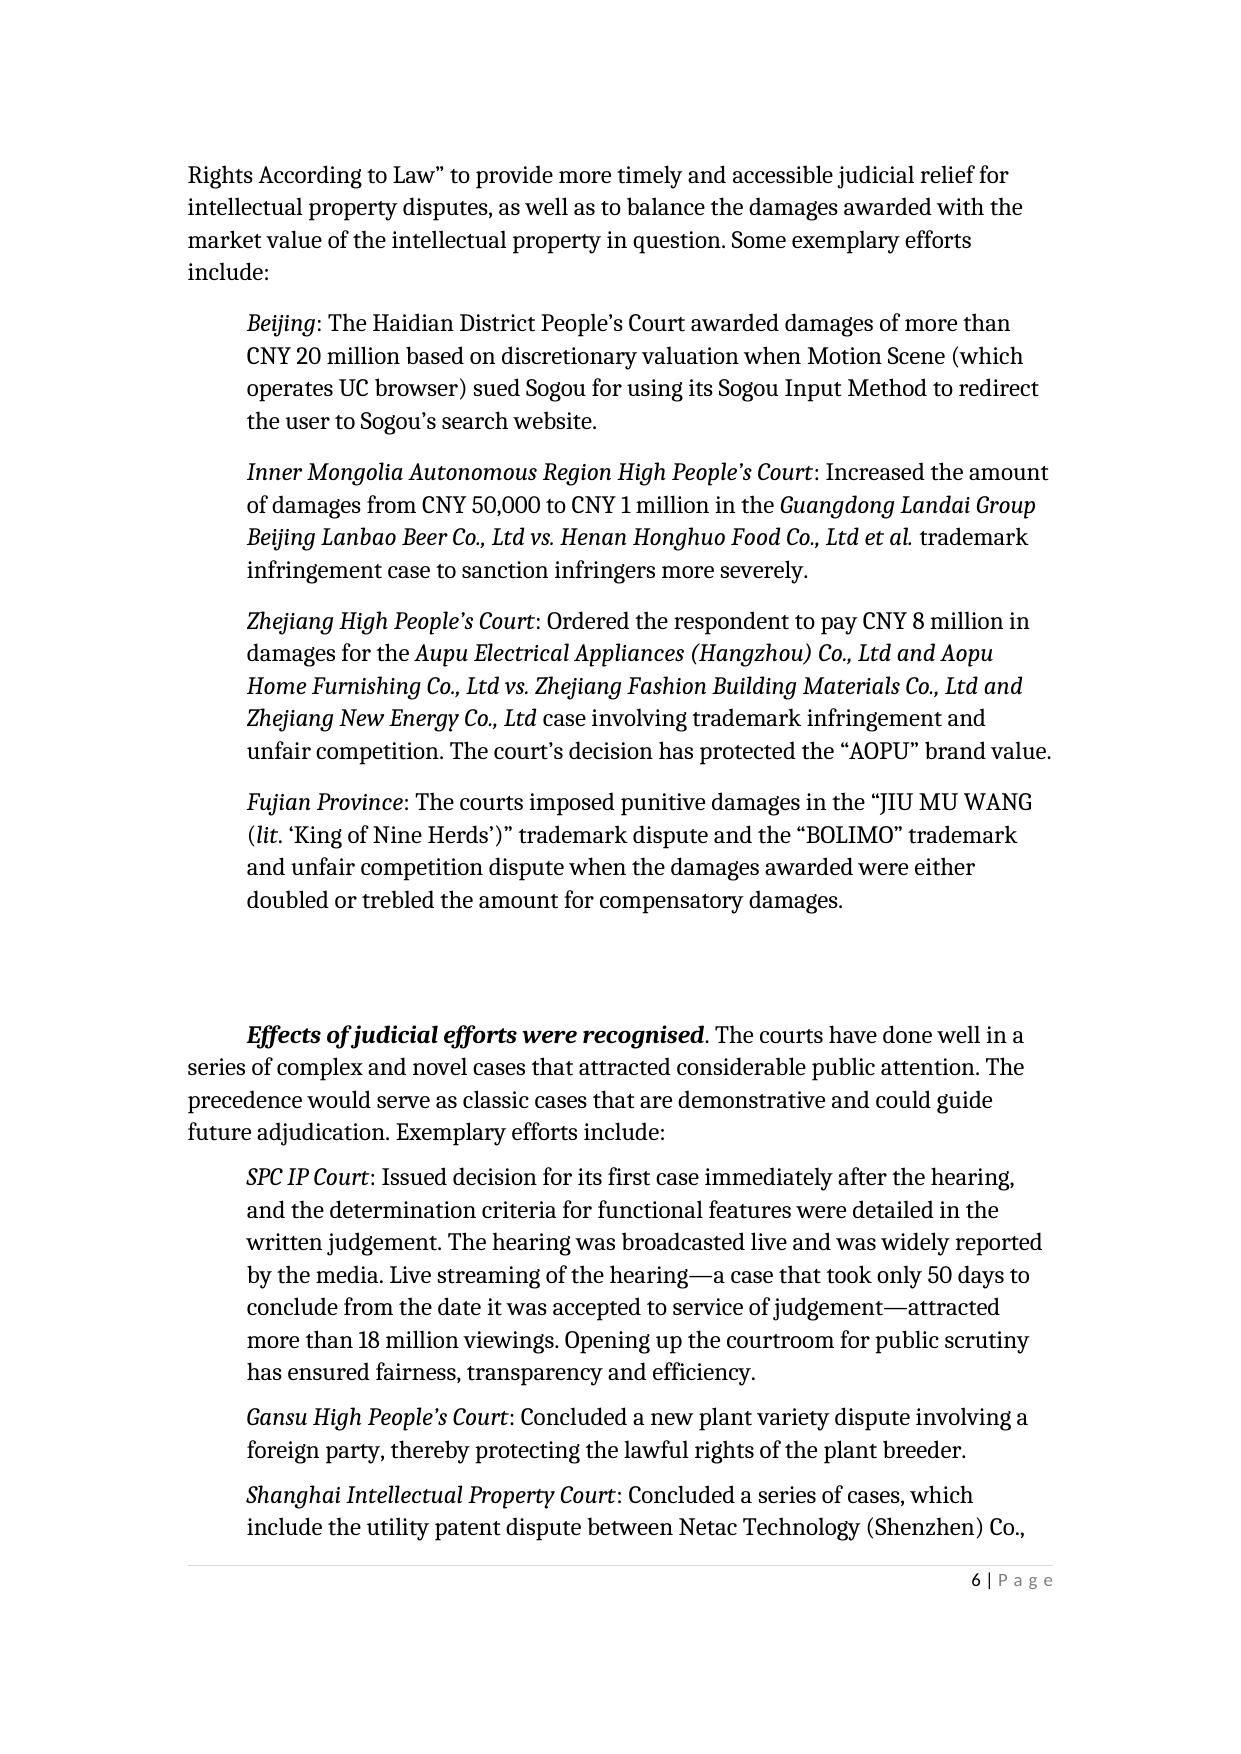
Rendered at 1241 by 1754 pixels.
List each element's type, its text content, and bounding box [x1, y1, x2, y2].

list Zhejiang High People’s Court: Ordered the respondent to pay CNY 8 million in damages for the Aupu Electrical Appliances (Hangzhou) Co., Ltd and Aopu Home Furnishing Co., Ltd vs. Zhejiang Fashion Building Materials Co., Ltd and Zhejiang New Energy Co., Ltd case involving trademark infringement and unfair competition. The court’s decision has protected the “AOPU” brand value. [247, 605, 1053, 767]
list Inner Mongolia Autonomous Region High People’s Court: Increased the amount of damages from CNY 50,000 to CNY 1 million in the Guangdong Landai Group Beijing Lanbao Beer Co., Ltd vs. Henan Honghuo Food Co., Ltd et al. trademark infringement case to sanction infringers more severely. [247, 456, 1053, 586]
list SPC IP Court: Issued decision for its first case immediately after the hearing, and the determination criteria for functional features were detailed in the written judgement. The hearing was broadcasted live and was widely reported by the media. Live streaming of the hearing—a case that took only 50 days to conclude from the date it was accepted to service of judgement—attracted more than 18 million viewings. Opening up the courtroom for public scrutiny has ensured fairness, transparency and efficiency. [246, 1161, 1053, 1389]
list Gansu High People’s Court: Concluded a new plant variety dispute involving a foreign party, thereby protecting the lawful rights of the plant breeder. [246, 1401, 1053, 1466]
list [246, 1479, 1053, 1544]
list Fujian Province: The courts imposed punitive damages in the “JIU MU WANG (lit. ‘King of Nine Herds’)” trademark dispute and the “BOLIMO” trademark and unfair competition dispute when the damages awarded were either doubled or trebled the amount for compensatory damages. [247, 786, 1053, 916]
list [187, 159, 1053, 289]
list Beijing: The Haidian District People’s Court awarded damages of more than CNY 20 million based on discretionary valuation when Motion Scene (which operates UC browser) sued Sogou for using its Sogou Input Method to redirect the user to Sogou’s search website. [247, 307, 1053, 437]
list Effects of judicial efforts were recognised. The courts have done well in a series of complex and novel cases that attracted considerable public attention. The precedence would serve as classic cases that are demonstrative and could guide future adjudication. Exemplary efforts include: [187, 1019, 1053, 1149]
